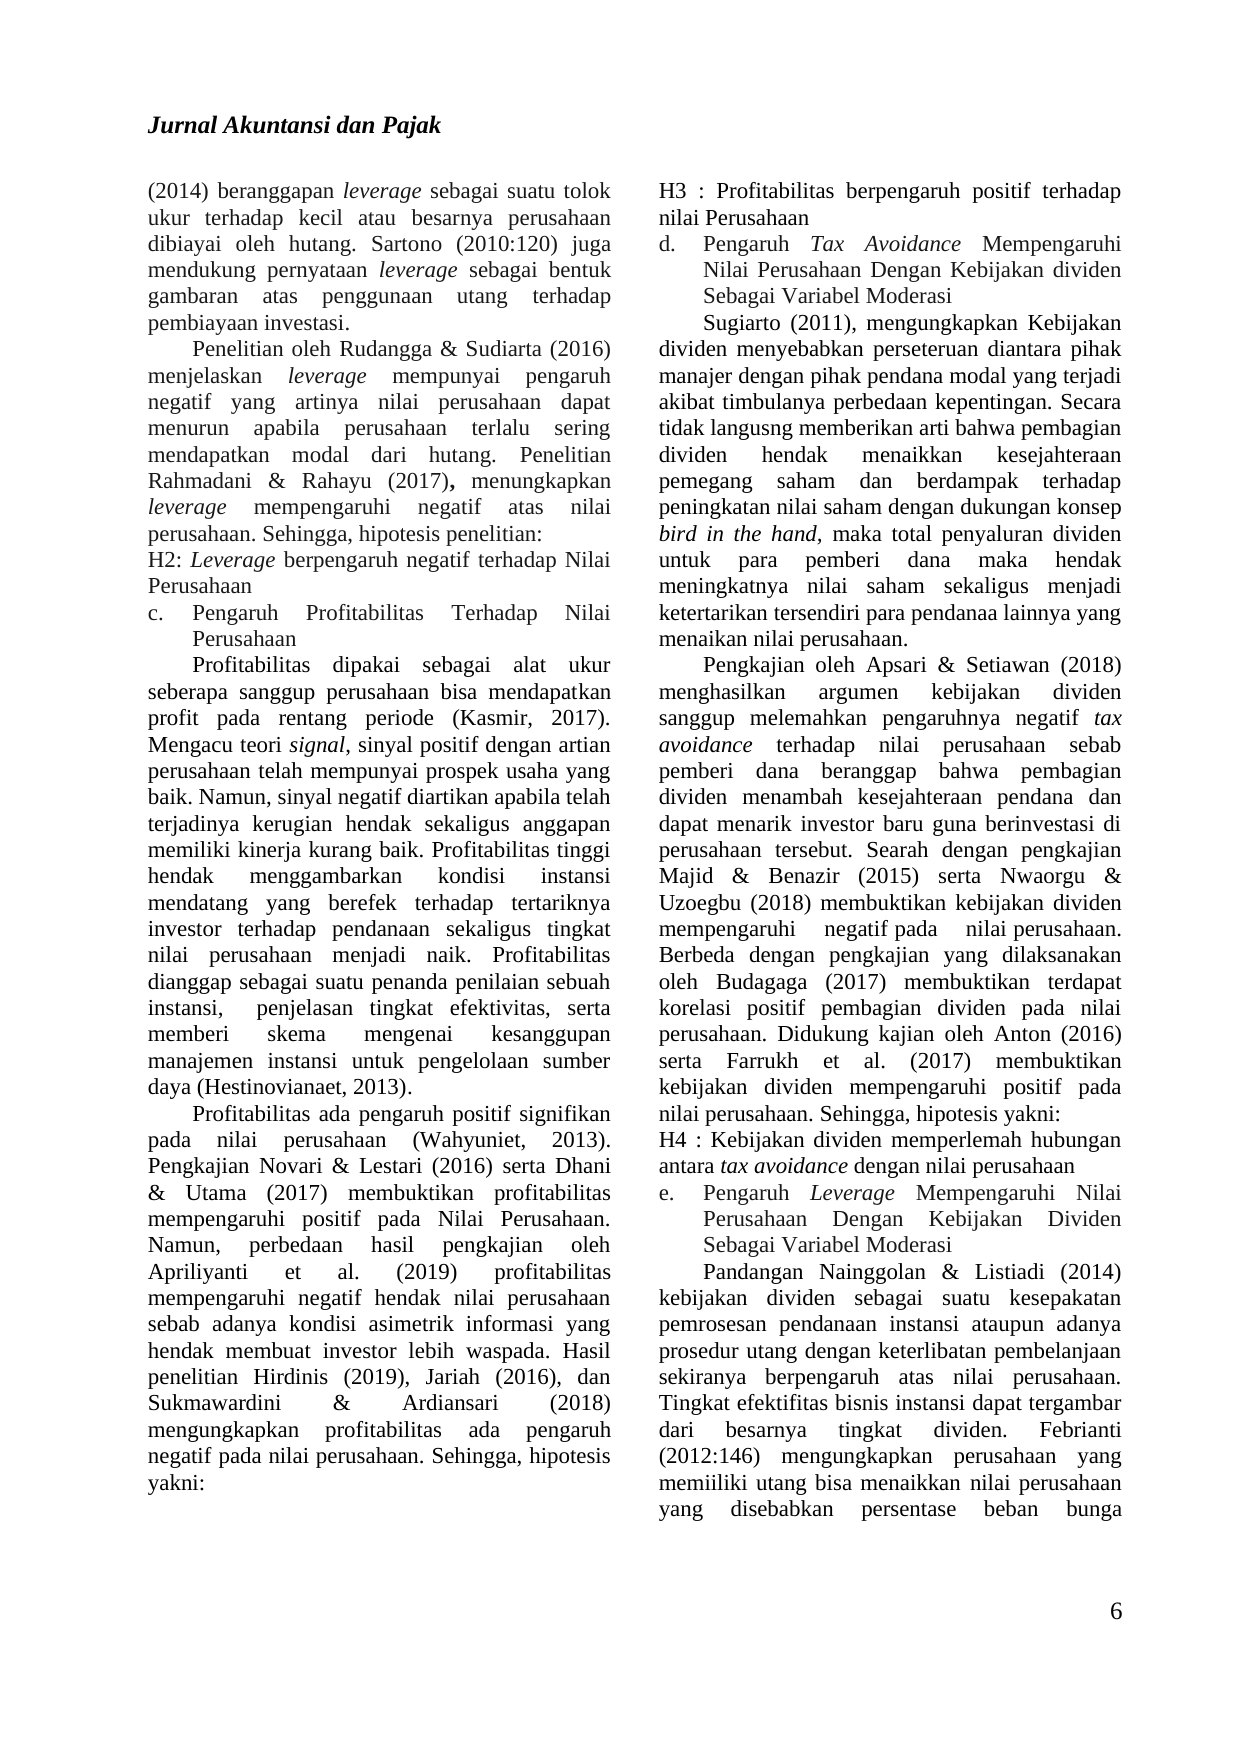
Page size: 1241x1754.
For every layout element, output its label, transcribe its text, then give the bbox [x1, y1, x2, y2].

text Profitabilitas ada pengaruh positif signifikan pada nilai perusahaan . Pengkajian Novari & Lestari (2016) serta Dhani & Utama (2017) membuktikan profitabilitas mempengaruhi positif pada Nilai Perusahaan. Namun, perbedaan hasil pengkajian oleh Apriliyanti et al. (2019) profitabilitas mempengaruhi negatif hendak nilai perusahaan sebab adanya kondisi asimetrik informasi yang hendak membuat investor lebih waspada. Hasil penelitian Hirdinis (2019), Jariah (2016), dan Sukmawardini & Ardiansari (2018) mengungkapkan profitabilitas ada pengaruh negatif pada nilai perusahaan. Sehingga, hipotesis yakni: [148, 1099, 611, 1495]
text Pengkajian oleh Apsari & Setiawan (2018) menghasilkan argumen kebijakan dividen sanggup melemahkan pengaruhnya negatif tax avoidance terhadap nilai perusahaan sebab pemberi dana beranggap bahwa pembagian dividen menambah kesejahteraan pendana dan dapat menarik investor baru guna berinvestasi di perusahaan tersebut. Searah dengan pengkajian Majid & Benazir (2015) serta Nwaorgu & Uzoegbu (2018) membuktikan kebijakan dividen mempengaruhi negatif/pada nilai/perusahaan. Berbeda dengan pengkajian yang dilaksanakan oleh Budagaga (2017) membuktikan terdapat korelasi positif pembagian dividen pada nilai perusahaan. Didukung kajian oleh Anton (2016) serta Farrukh et al. (2017) membuktikan kebijakan dividen mempengaruhi positif pada nilai perusahaan. Sehingga, hipotesis yakni: [658, 652, 1122, 1126]
text H4 : Kebijakan dividen memperlemah hubungan antara tax avoidance dengan nilai perusahaan [658, 1126, 1122, 1179]
text Sugiarto (2011), mengungkapkan Kebijakan dividen menyebabkan perseteruan diantara pihak manajer dengan pihak pendana modal yang terjadi akibat timbulanya perbedaan kepentingan. Secara tidak langusng memberikan arti bahwa pembagian dividen hendak menaikkan kesejahteraan pemegang saham dan berdampak terhadap peningkatan nilai saham dengan dukungan konsep bird in the hand, maka total penyaluran dividen untuk para pemberi dana maka hendak meningkatnya nilai saham sekaligus menjadi ketertarikan tersendiri para pendanaa lainnya yang menaikan nilai perusahaan. [658, 309, 1122, 652]
list Pengaruh Tax Avoidance Mempengaruhi Nilai Perusahaan Dengan Kebijakan dividen Sebagai Variabel Moderasi [658, 230, 1122, 309]
text H2: Leverage berpengaruh negatif terhadap Nilai Perusahaan [148, 546, 611, 599]
text H3 : Profitabilitas berpengaruh positif terhadap nilai Perusahaan [658, 177, 1122, 230]
text Penelitian oleh Rudangga & Sudiarta (2016) menjelaskan leverage mempunyai pengaruh negatif yang artinya nilai perusahaan dapat menurun apabila perusahaan terlalu sering mendapatkan modal dari hutang. Penelitian Rahmadani & Rahayu (2017), menungkapkan leverage mempengaruhi negatif atas nilai perusahaan. Sehingga, hipotesis penelitian: [148, 335, 611, 546]
text Profitabilitas dipakai sebagai alat ukur seberapa sanggup perusahaan bisa mendapatkan profit pada rentang periode (Kasmir, 2017). Mengacu teori signal, sinyal positif dengan artian perusahaan telah mempunyai prospek usaha yang baik. Namun, sinyal negatif diartikan apabila telah terjadinya kerugian hendak sekaligus anggapan memiliki kinerja kurang baik. Profitabilitas tinggi hendak menggambarkan kondisi instansi mendatang yang berefek terhadap tertariknya investor terhadap pendanaan sekaligus tingkat nilai perusahaan menjadi naik. Profitabilitas dianggap sebagai suatu penanda penilaian sebuah instansi, penjelasan tingkat efektivitas, serta memberi skema mengenai kesanggupan manajemen instansi untuk pengelolaan sumber daya . [148, 652, 611, 1099]
list Pengaruh Profitabilitas Terhadap Nilai Perusahaan [148, 599, 611, 652]
list Pengaruh Leverage Mempengaruhi Nilai Perusahaan Dengan Kebijakan Dividen Sebagai Variabel Moderasi [658, 1179, 1122, 1258]
